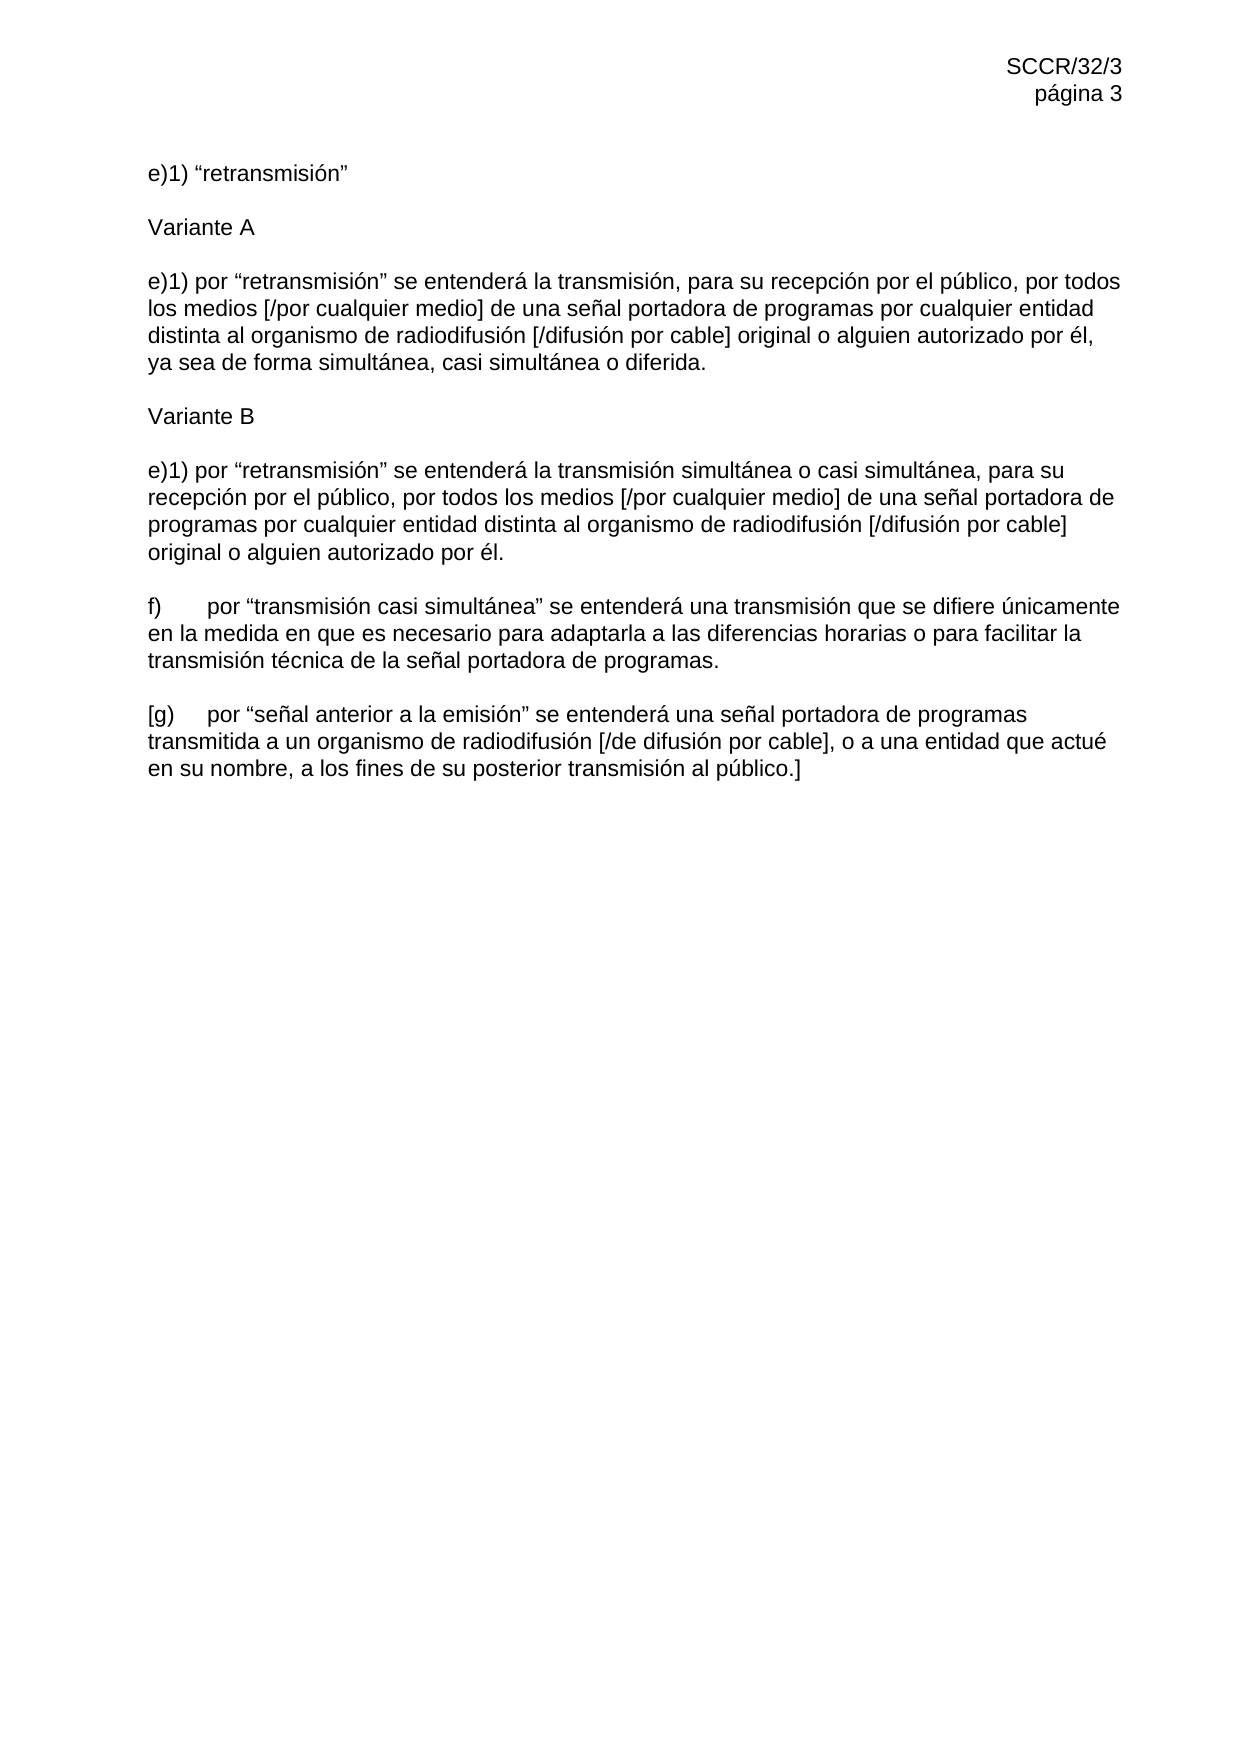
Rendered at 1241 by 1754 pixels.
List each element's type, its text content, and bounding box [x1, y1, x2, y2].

text Variante A [148, 213, 1122, 240]
text e)1) “retransmisión” [148, 159, 1122, 186]
text e)1) por “retransmisión” se entenderá la transmisión simultánea o casi simultánea, para su recepción por el público, por todos los medios [/por cualquier medio] de una señal portadora de programas por cualquier entidad distinta al organismo de radiodifusión [/difusión por cable] original o alguien autorizado por él. [148, 456, 1122, 565]
text f) por “transmisión casi simultánea” se entenderá una transmisión que se difiere únicamente en la medida en que es necesario para adaptarla a las diferencias horarias o para facilitar la transmisión técnica de la señal portadora de programas. [148, 592, 1122, 673]
text Variante B [148, 402, 1122, 429]
text [g) por “señal anterior a la emisión” se entenderá una señal portadora de programas transmitida a un organismo de radiodifusión [/de difusión por cable], o a una entidad que actué en su nombre, a los fines de su posterior transmisión al público.] [148, 700, 1122, 781]
text e)1) por “retransmisión” se entenderá la transmisión, para su recepción por el público, por todos los medios [/por cualquier medio] de una señal portadora de programas por cualquier entidad distinta al organismo de radiodifusión [/difusión por cable] original o alguien autorizado por él, ya sea de forma simultánea, casi simultánea o diferida. [148, 267, 1122, 375]
